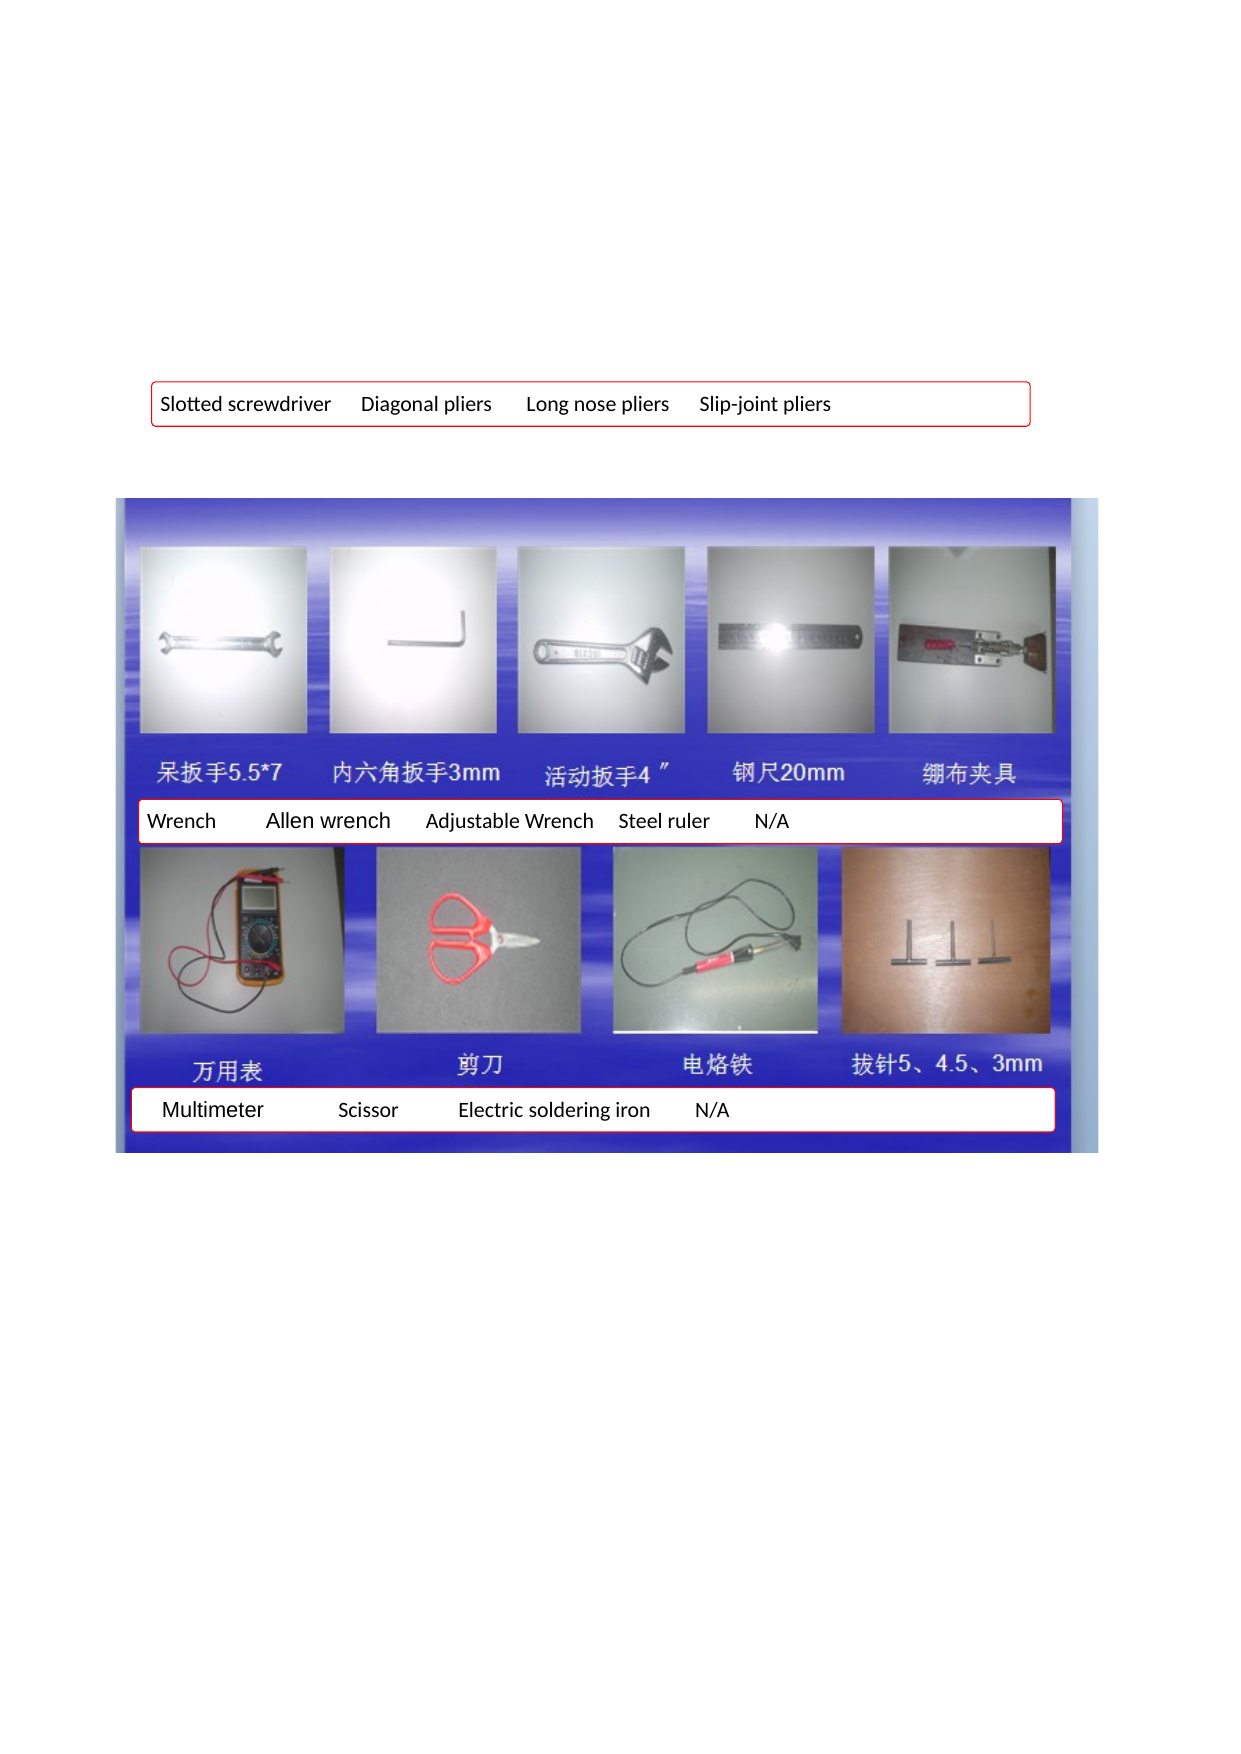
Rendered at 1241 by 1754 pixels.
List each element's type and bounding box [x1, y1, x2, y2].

picture [115, 498, 1099, 1153]
